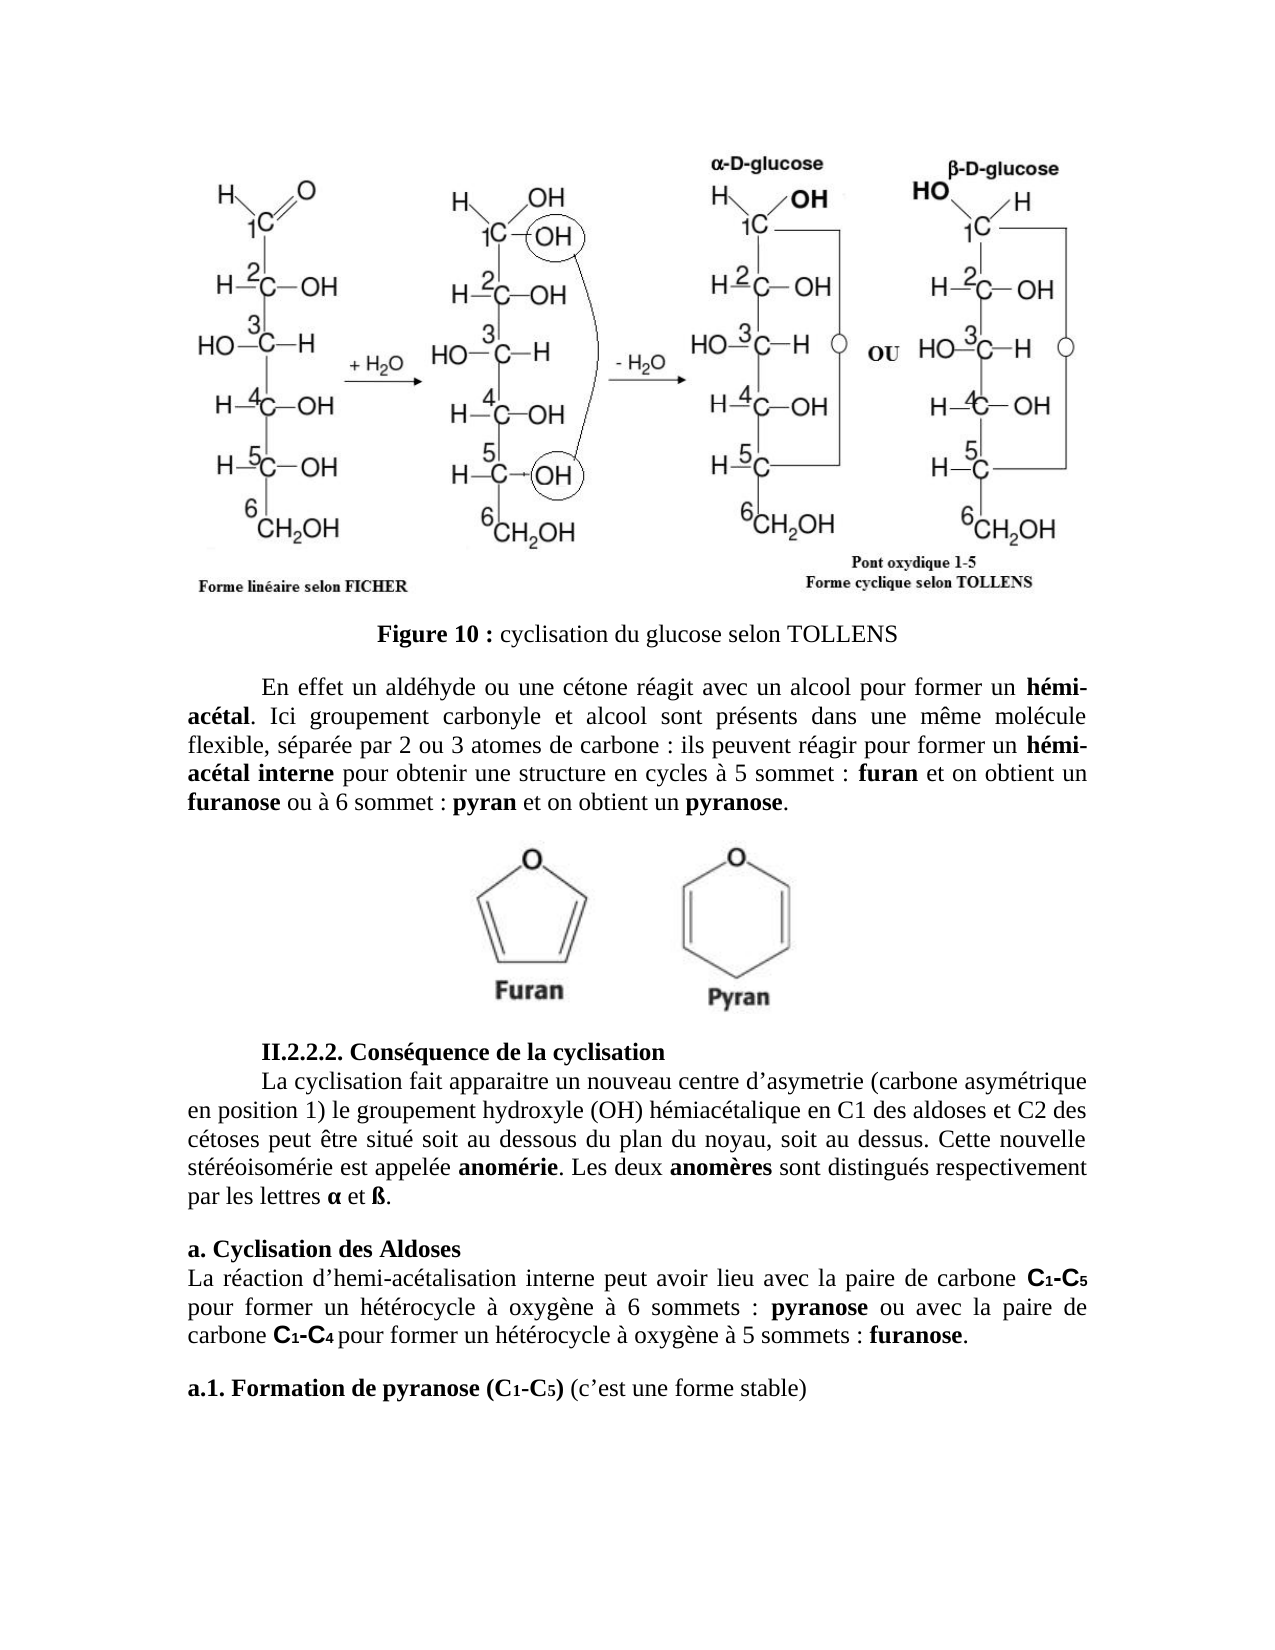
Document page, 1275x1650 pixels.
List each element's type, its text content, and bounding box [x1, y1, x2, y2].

text La cyclisation fait apparaitre un nouveau centre d’asymetrie (carbone asymétrique en position 1) le groupement hydroxyle (OH) hémiacétalique en C1 des aldoses et C2 des cétoses peut être situé soit au dessous du plan du noyau, soit au dessus. Cette nouvelle stéréoisomérie est appelée anomérie. Les deux anomères sont distingués respectivement par les lettres α et ß. [187, 1066, 1087, 1210]
text II.2.2.2. Conséquence de la cyclisation [187, 1037, 1087, 1066]
text En effet un aldéhyde ou une cétone réagit avec un alcool pour former un hémi-acétal. Ici groupement carbonyle et alcool sont présents dans une même molécule flexible, séparée par 2 ou 3 atomes de carbone : ils peuvent réagir pour former un hémi-acétal interne pour obtenir une structure en cycles à 5 sommet : furan et on obtient un furanose ou à 6 sommet : pyran et on obtient un pyranose. [187, 672, 1087, 816]
text a.1. Formation de pyranose (C1-C5) (c’est une forme stable) [187, 1373, 1087, 1402]
text La réaction d’hemi-acétalisation interne peut avoir lieu avec la paire de carbone C1-C5 pour former un hétérocycle à oxygène à 6 sommets : pyranose ou avec la paire de carbone C1-C4 pour former un hétérocycle à oxygène à 5 sommets : furanose. [187, 1263, 1087, 1349]
text a. Cyclisation des Aldoses [187, 1234, 1087, 1263]
text Figure 10 : cyclisation du glucose selon TOLLENS [187, 619, 1087, 648]
picture [187, 150, 1088, 596]
